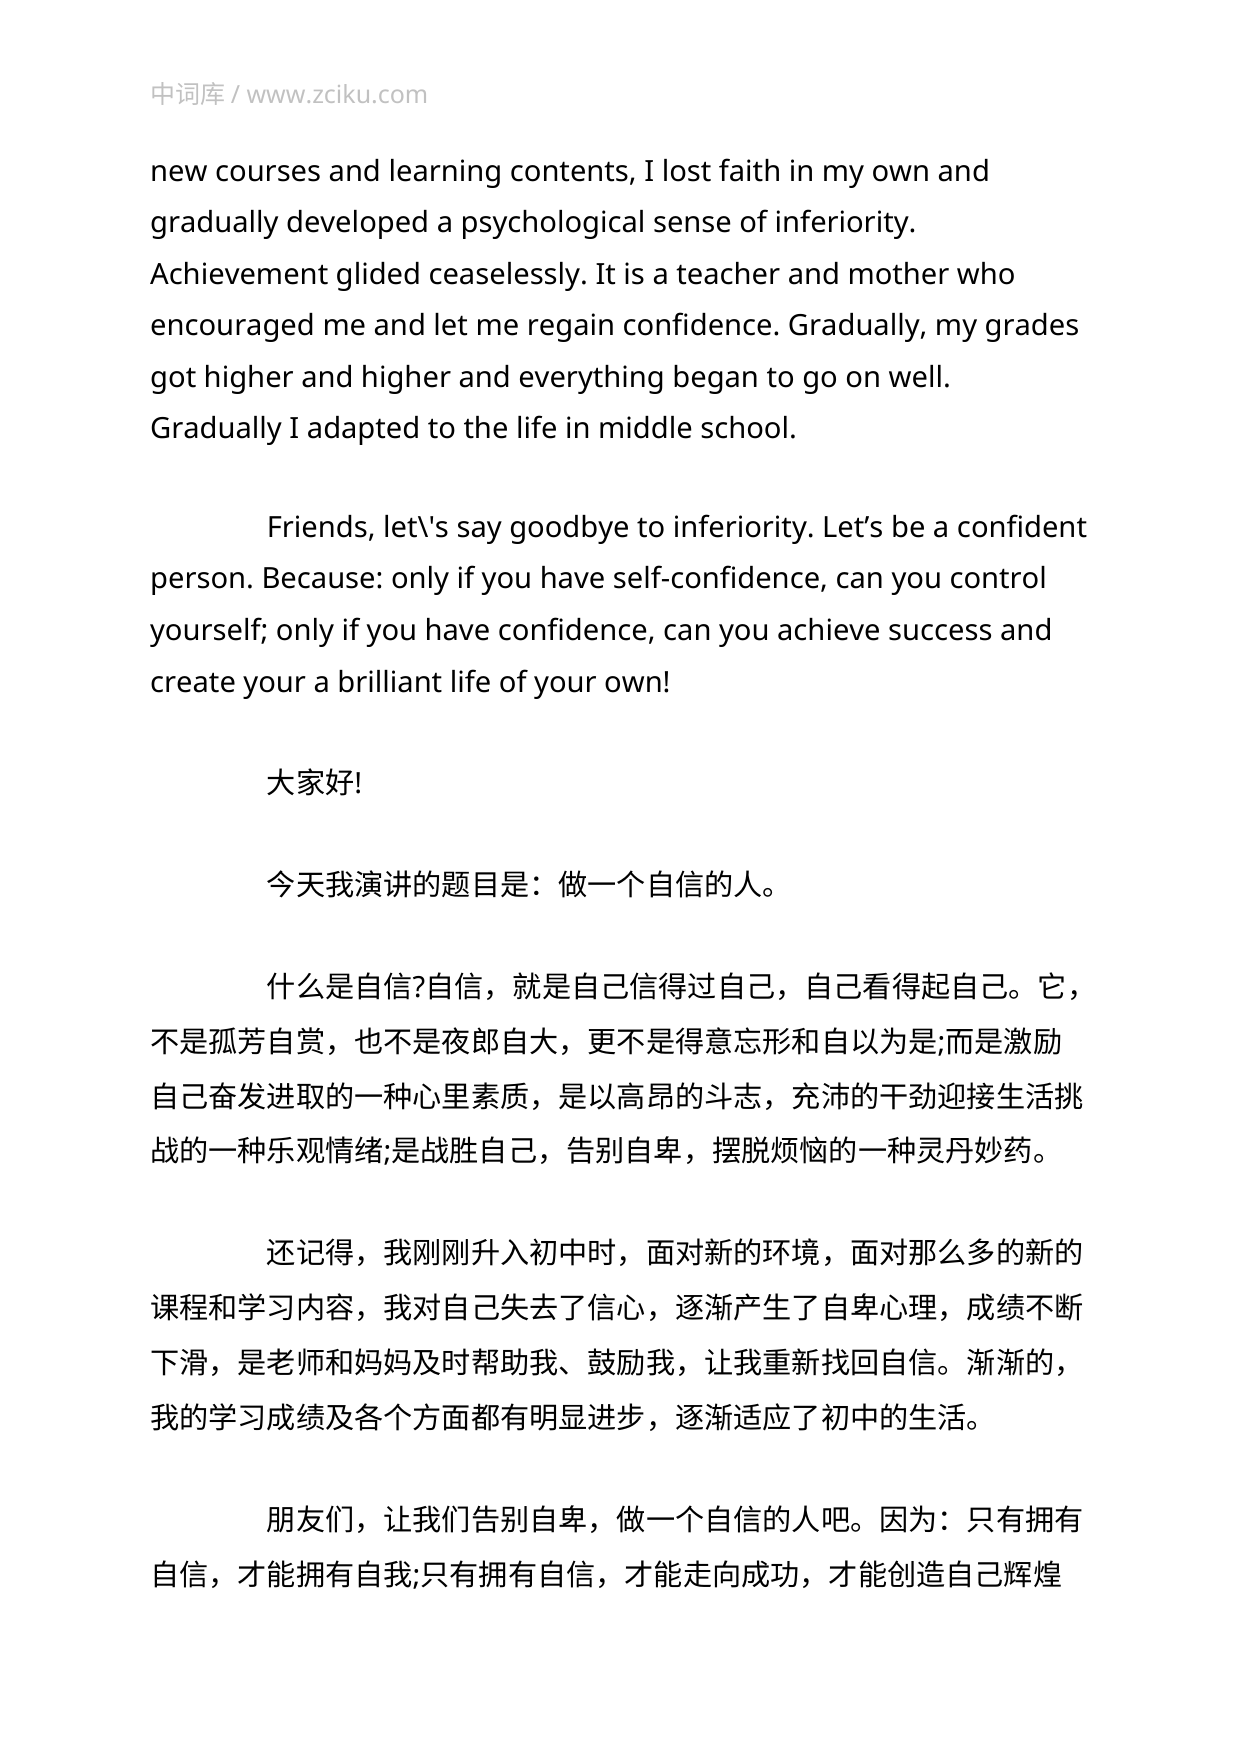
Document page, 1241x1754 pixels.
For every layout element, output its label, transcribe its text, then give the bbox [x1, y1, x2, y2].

text Friends, let\'s say goodbye to inferiority. Let’s be a confident person. Because: only if you have self-confidence, can you control yourself; only if you have confidence, can you achieve success and create your a brilliant life of your own! [150, 506, 1090, 701]
text 大家好! [150, 759, 1090, 802]
text 还记得，我刚刚升入初中时，面对新的环境，面对那么多的新的课程和学习内容，我对自己失去了信心，逐渐产生了自卑心理，成绩不断下滑，是老师和妈妈及时帮助我、鼓励我，让我重新找回自信。渐渐的，我的学习成绩及各个方面都有明显进步，逐渐适应了初中的生活。 [150, 1230, 1090, 1437]
text 今天我演讲的题目是：做一个自信的人。 [150, 861, 1090, 904]
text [150, 1496, 1090, 1594]
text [150, 150, 1090, 447]
text 什么是自信?自信，就是自己信得过自己，自己看得起自己。它，不是孤芳自赏，也不是夜郎自大，更不是得意忘形和自以为是;而是激励自己奋发进取的一种心里素质，是以高昂的斗志，充沛的干劲迎接生活挑战的一种乐观情绪;是战胜自己，告别自卑，摆脱烦恼的一种灵丹妙药。 [150, 963, 1090, 1170]
